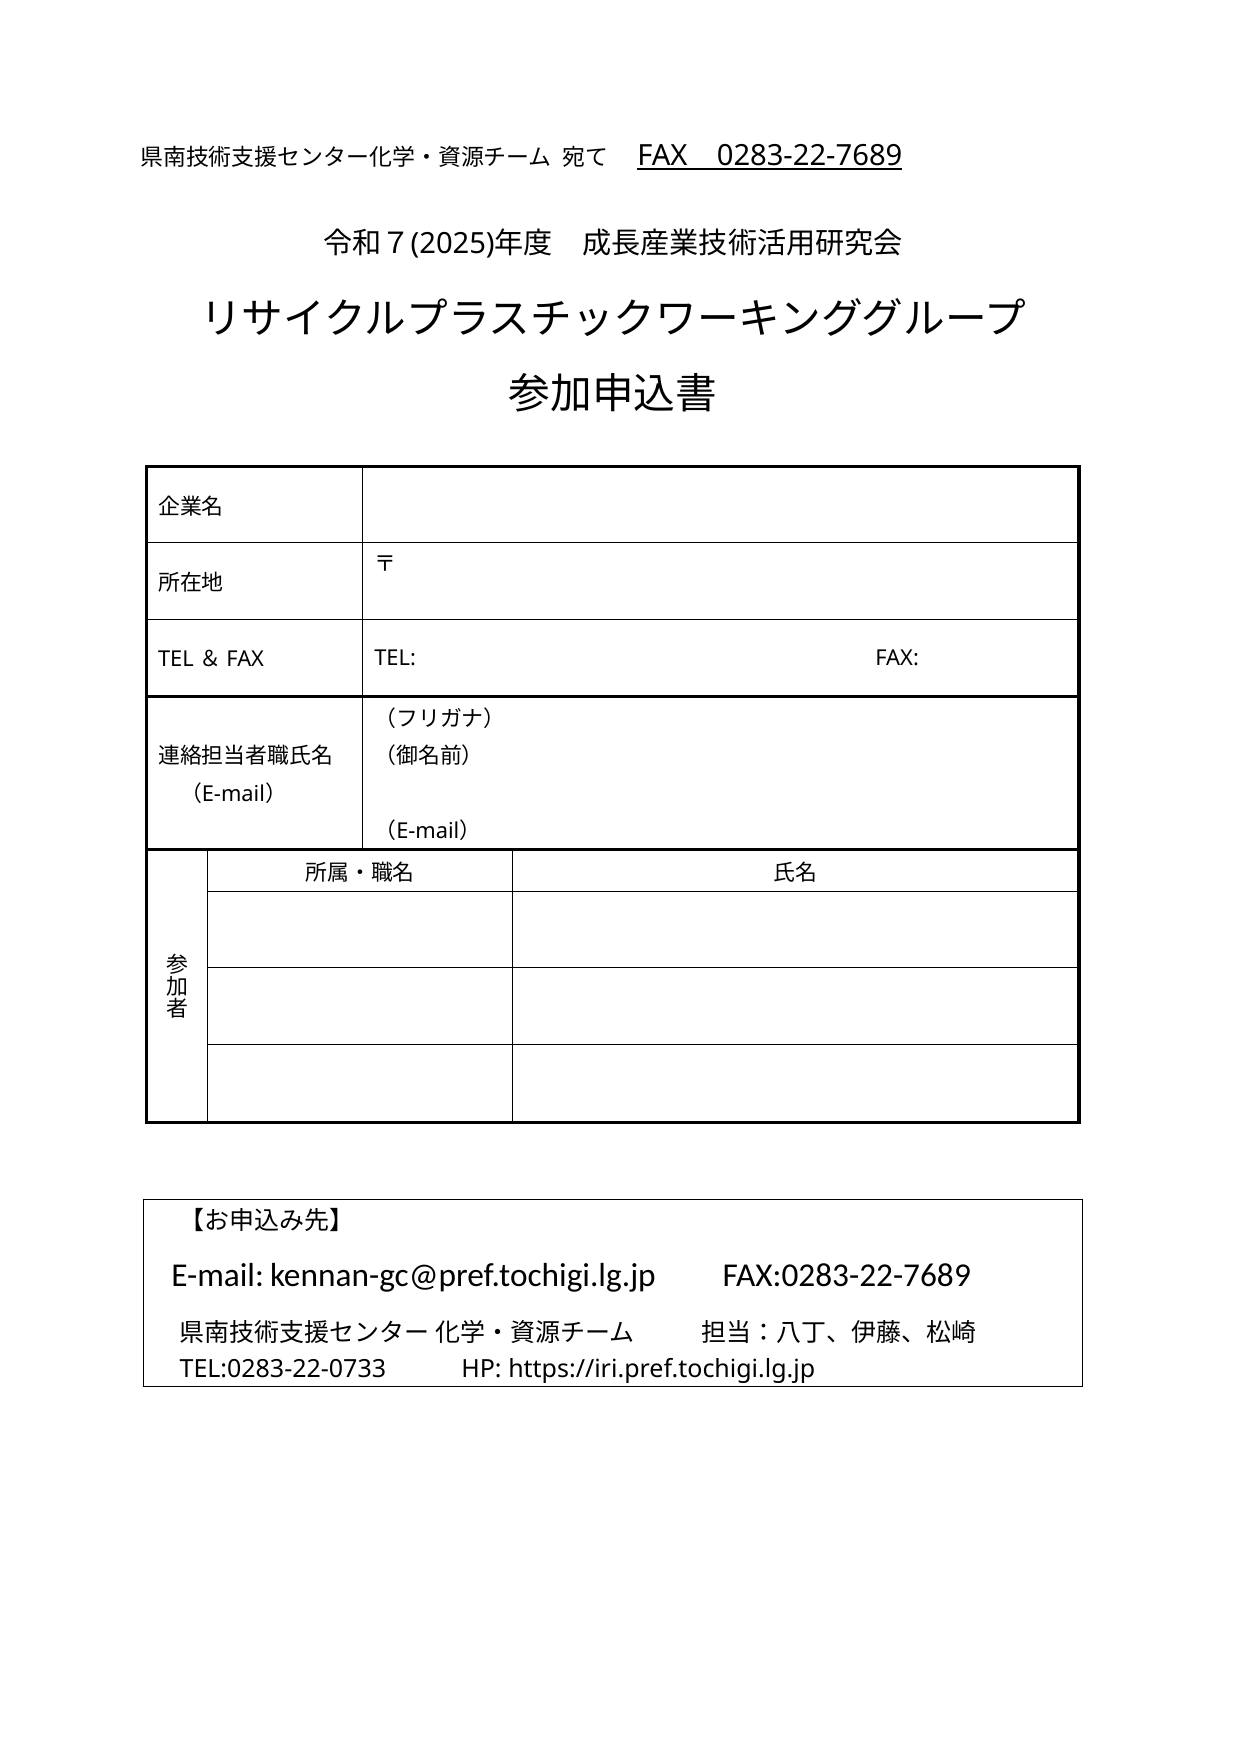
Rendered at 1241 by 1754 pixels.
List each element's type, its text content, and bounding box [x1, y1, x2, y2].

table_cell [208, 1045, 512, 1121]
table_cell 氏名 [513, 851, 1077, 891]
table_cell [208, 968, 512, 1044]
table_cell 参加者 [148, 851, 207, 1121]
table_cell 〒 [363, 543, 1077, 618]
table_cell [208, 892, 512, 967]
text 令和７(2025)年度 成長産業技術活用研究会 [118, 204, 1107, 278]
text 参加申込書 [118, 353, 1107, 428]
table_cell TEL: FAX: [363, 620, 1077, 695]
table_header 企業名 [148, 468, 362, 542]
table_cell [513, 1045, 1077, 1121]
table_cell [513, 968, 1077, 1044]
table_cell 連絡担当者職氏名 （E-mail） [148, 698, 362, 847]
table_cell TEL ＆ FAX [148, 620, 362, 695]
table_cell 所属・職名 [208, 851, 512, 891]
table_cell （フリガナ） （御名前） （E-mail） [363, 698, 1077, 847]
text 県南技術支援センター化学・資源チーム 宛て FAX 0283-22-7689 [118, 134, 1107, 174]
table_header 【お申込み先】 E-mail: kennan-gc@pref.tochigi.lg.jp FAX:0283-22-7689 県南技術支援センター 化学・資源チーム 担当：八丁、伊藤、松崎 TEL:0283-22-0733 HP: https://iri.pref.tochigi.lg.jp [144, 1200, 1082, 1386]
text リサイクルプラスチックワーキンググループ [118, 278, 1107, 353]
table_cell 所在地 [148, 543, 362, 618]
table_cell [513, 892, 1077, 967]
table_header [363, 468, 1077, 542]
